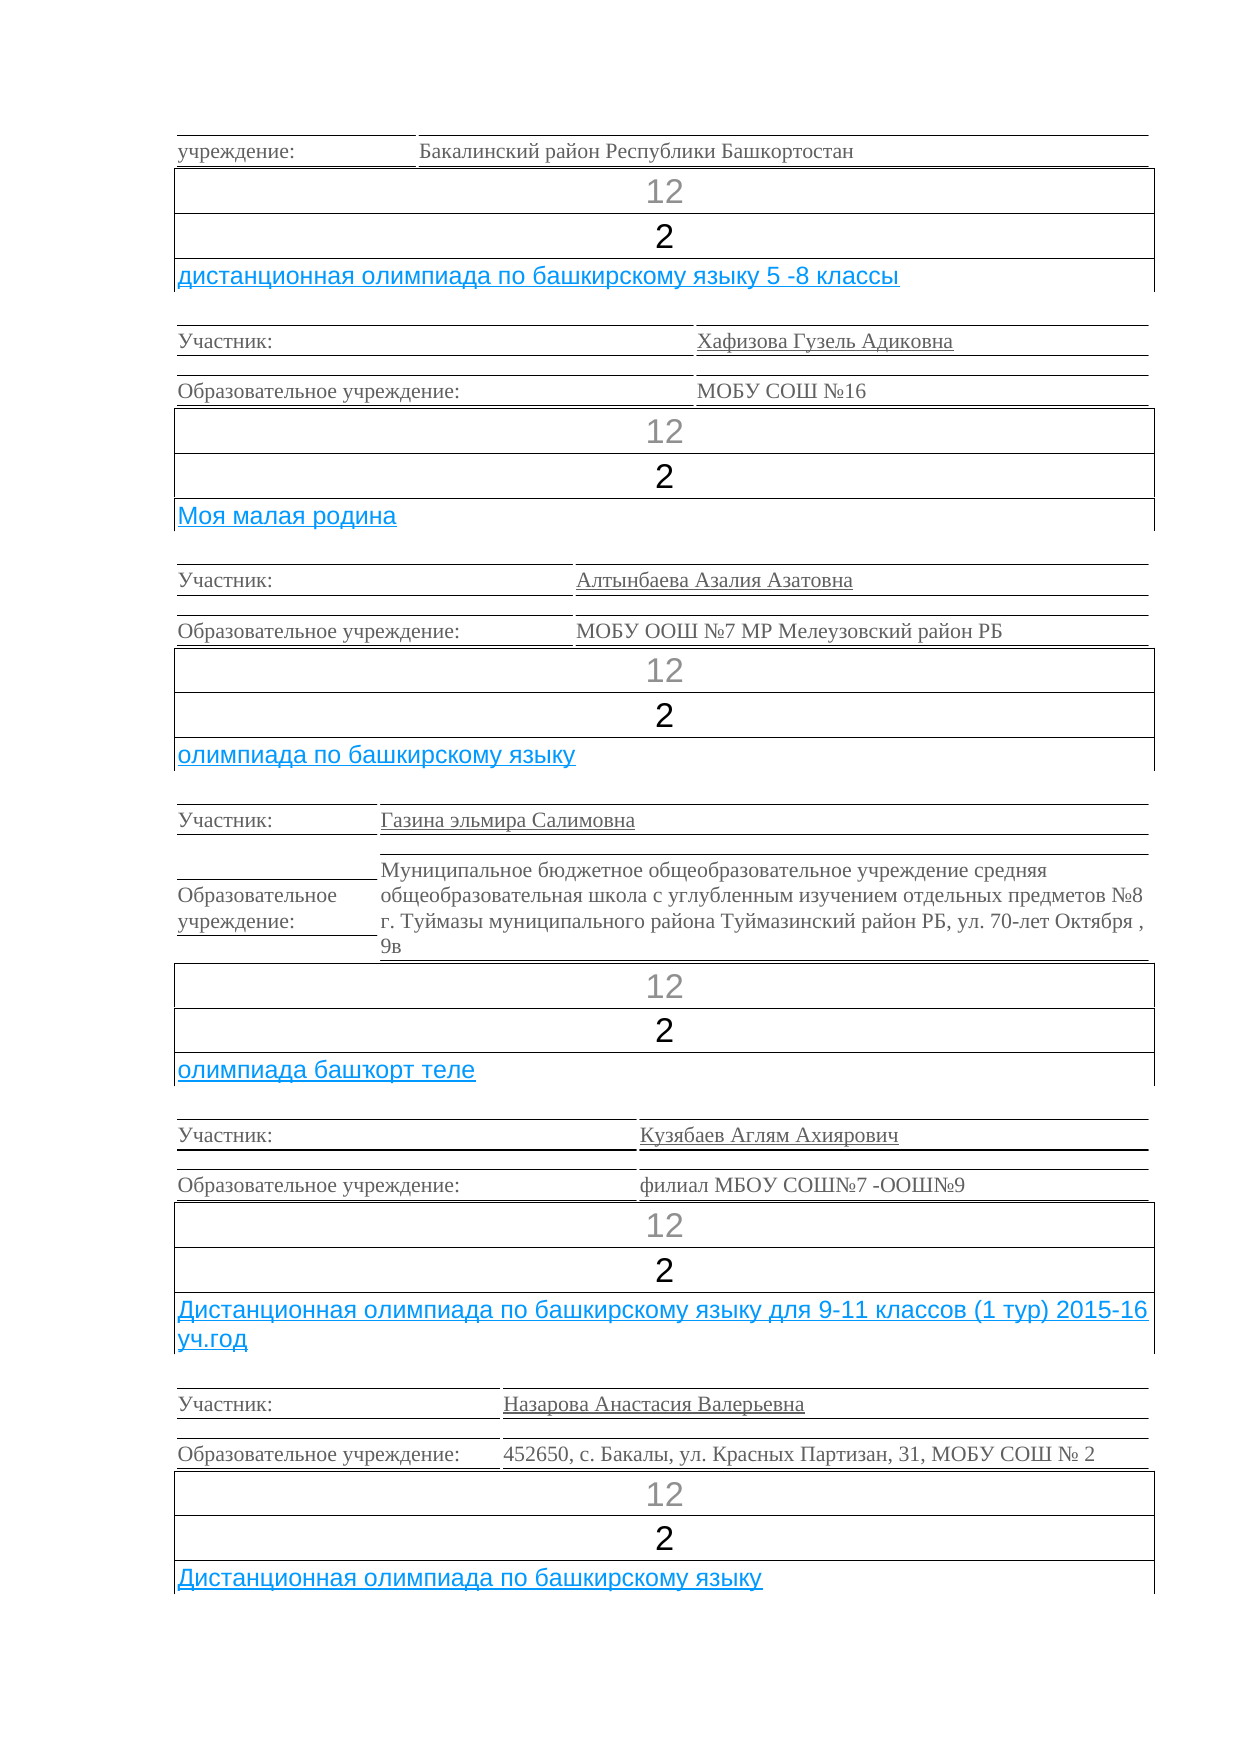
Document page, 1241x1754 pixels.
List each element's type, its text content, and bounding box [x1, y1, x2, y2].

text олимпиада башҡорт теле [175, 1053, 1154, 1086]
text 2 [175, 454, 1154, 497]
table_header Кузябаев Аглям Ахиярович [638, 1102, 1150, 1152]
table_cell Образовательное учреждение: [176, 597, 574, 647]
table_cell Муниципальное бюджетное общеобразовательное учреждение средняя общеобразовательная школа с углубленным изучением отдельных предметов №8 г. Туймазы муниципального района Туймазинский район РБ, ул. 70-лет Октября , 9в [379, 837, 1150, 963]
text 12 [175, 1203, 1154, 1247]
text 12 [175, 169, 1154, 213]
table_cell Образовательное учреждение: [176, 837, 379, 963]
text Дистанционная олимпиада по башкирскому языку для 9-11 классов (1 тур) 2015-16 уч.год [175, 1293, 1154, 1354]
table_cell Образовательное учреждение: [176, 358, 695, 408]
text Моя малая родина [175, 499, 1154, 531]
table_header Участник: [176, 1102, 638, 1152]
table_header Участник: [176, 787, 379, 837]
text 2 [175, 1009, 1154, 1052]
text 2 [175, 693, 1154, 737]
table_header Участник: [176, 547, 574, 597]
text 12 [175, 964, 1154, 1007]
text 2 [175, 1248, 1154, 1292]
text олимпиада по башкирскому языку [175, 738, 1154, 771]
text 12 [175, 1472, 1154, 1515]
table_header Газина эльмира Салимовна [379, 787, 1150, 837]
table_header Участник: [176, 1370, 501, 1420]
text 2 [175, 1516, 1154, 1560]
table_header Участник: [176, 308, 695, 358]
text дистанционная олимпиада по башкирскому языку 5 -8 классы [175, 259, 1154, 292]
text 12 [175, 649, 1154, 692]
table_header Алтынбаева Азалия Азатовна [574, 547, 1150, 597]
text 12 [175, 409, 1154, 453]
table_cell МОБУ СОШ №16 [695, 358, 1150, 408]
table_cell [176, 118, 417, 168]
text 2 [175, 214, 1154, 258]
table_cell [417, 118, 1150, 168]
table_header Хафизова Гузель Адиковна [695, 308, 1150, 358]
table_cell МОБУ ООШ №7 МР Мелеузовский район РБ [574, 597, 1150, 647]
text Дистанционная олимпиада по башкирскому языку [175, 1561, 1154, 1594]
table_cell Образовательное учреждение: [176, 1152, 638, 1202]
table_cell филиал МБОУ СОШ№7 -ООШ№9 [638, 1152, 1150, 1202]
table_header Назарова Анастасия Валерьевна [501, 1370, 1150, 1420]
table_cell 452650, с. Бакалы, ул. Красных Партизан, 31, МОБУ СОШ № 2 [501, 1420, 1150, 1471]
table_cell Образовательное учреждение: [176, 1420, 501, 1471]
